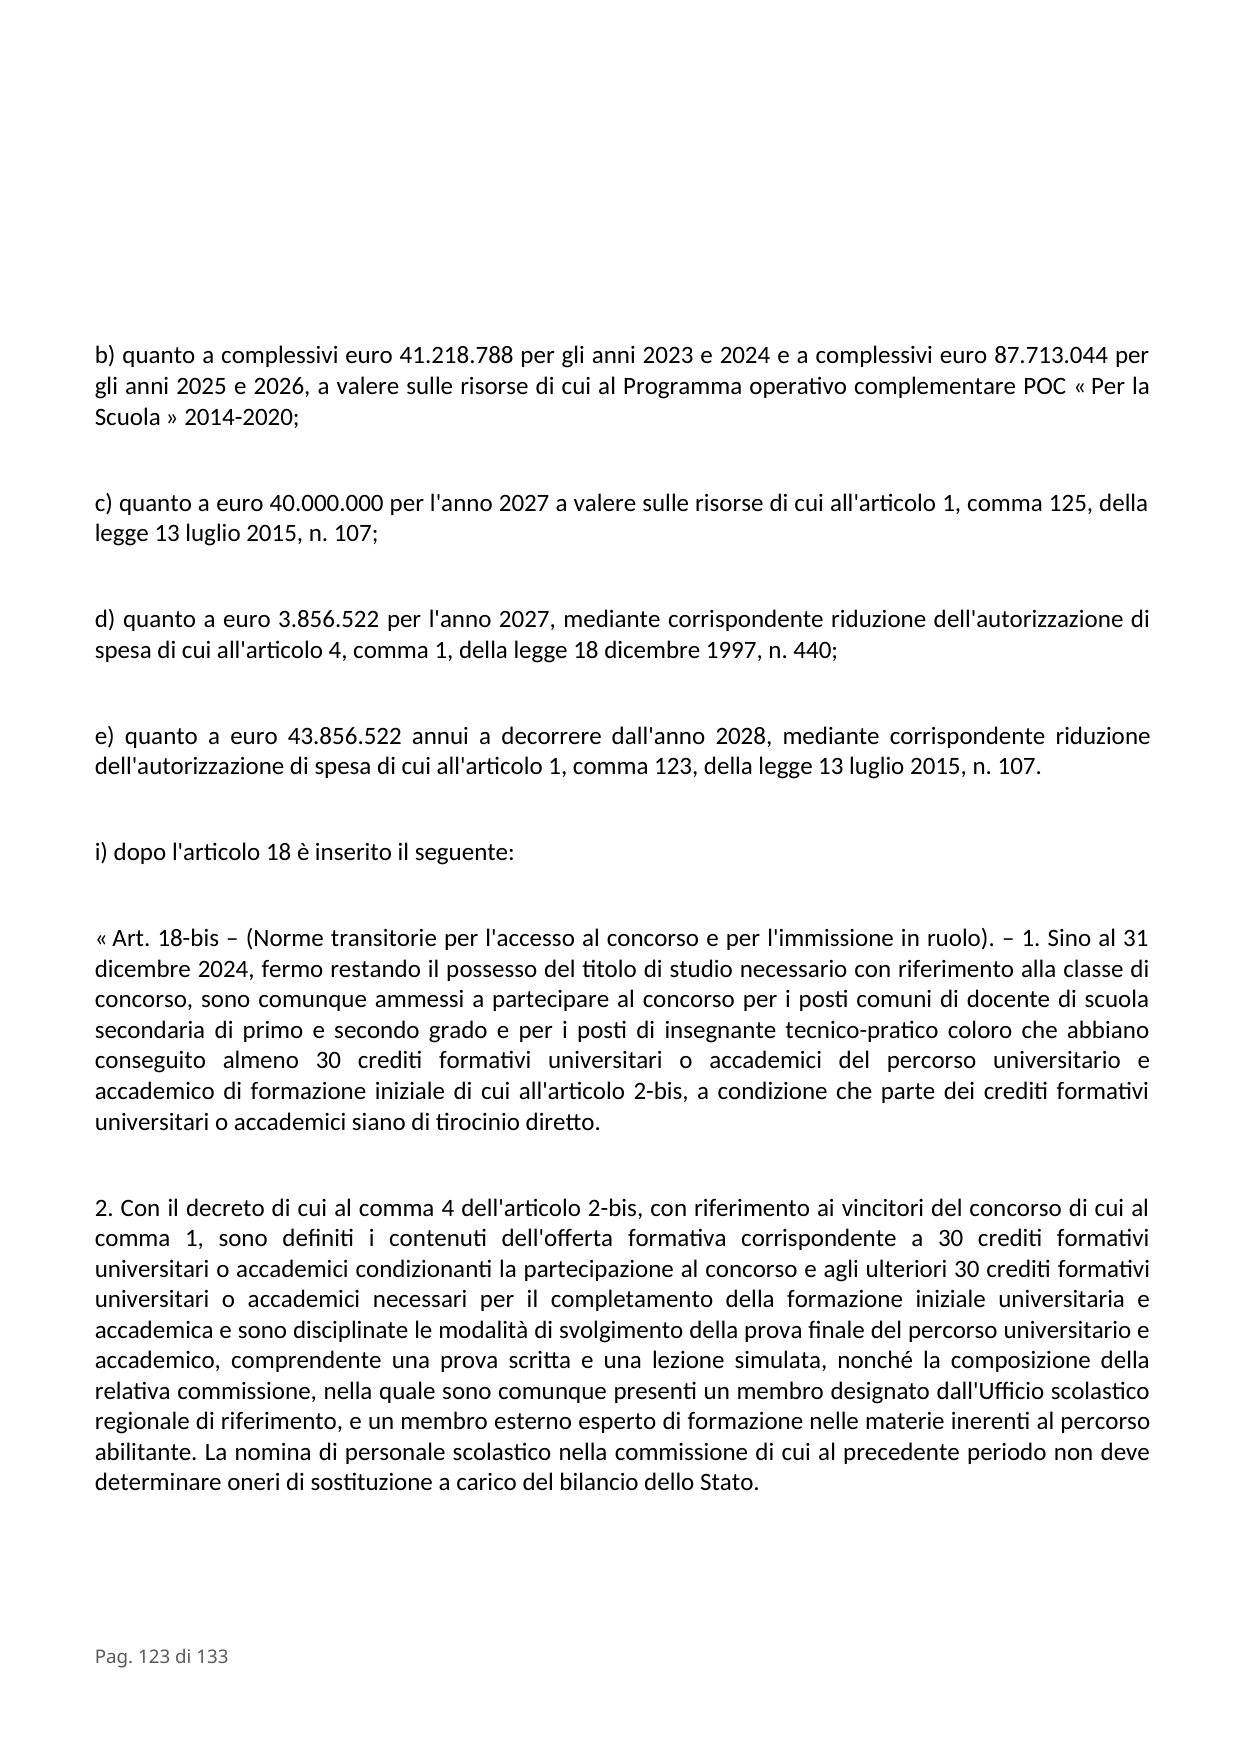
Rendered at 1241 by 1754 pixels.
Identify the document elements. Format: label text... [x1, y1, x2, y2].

text « Art. 18-bis – (Norme transitorie per l'accesso al concorso e per l'immissione in ruolo). – 1. Sino al 31 dicembre 2024, fermo restando il possesso del titolo di studio necessario con riferimento alla classe di concorso, sono comunque ammessi a partecipare al concorso per i posti comuni di docente di scuola secondaria di primo e secondo grado e per i posti di insegnante tecnico-pratico coloro che abbiano conseguito almeno 30 crediti formativi universitari o accademici del percorso universitario e accademico di formazione iniziale di cui all'articolo 2-bis, a condizione che parte dei crediti formativi universitari o accademici siano di tirocinio diretto. [94, 922, 1152, 1136]
text d) quanto a euro 3.856.522 per l'anno 2027, mediante corrispondente riduzione dell'autorizzazione di spesa di cui all'articolo 4, comma 1, della legge 18 dicembre 1997, n. 440; [94, 603, 1152, 664]
text c) quanto a euro 40.000.000 per l'anno 2027 a valere sulle risorse di cui all'articolo 1, comma 125, della legge 13 luglio 2015, n. 107; [94, 487, 1152, 548]
text e) quanto a euro 43.856.522 annui a decorrere dall'anno 2028, mediante corrispondente riduzione dell'autorizzazione di spesa di cui all'articolo 1, comma 123, della legge 13 luglio 2015, n. 107. [94, 720, 1152, 781]
text b) quanto a complessivi euro 41.218.788 per gli anni 2023 e 2024 e a complessivi euro 87.713.044 per gli anni 2025 e 2026, a valere sulle risorse di cui al Programma operativo complementare POC « Per la Scuola » 2014-2020; [94, 340, 1152, 431]
text i) dopo l'articolo 18 è inserito il seguente: [94, 836, 1152, 867]
text 2. Con il decreto di cui al comma 4 dell'articolo 2-bis, con riferimento ai vincitori del concorso di cui al comma 1, sono definiti i contenuti dell'offerta formativa corrispondente a 30 crediti formativi universitari o accademici condizionanti la partecipazione al concorso e agli ulteriori 30 crediti formativi universitari o accademici necessari per il completamento della formazione iniziale universitaria e accademica e sono disciplinate le modalità di svolgimento della prova finale del percorso universitario e accademico, comprendente una prova scritta e una lezione simulata, nonché la composizione della relativa commissione, nella quale sono comunque presenti un membro designato dall'Ufficio scolastico regionale di riferimento, e un membro esterno esperto di formazione nelle materie inerenti al percorso abilitante. La nomina di personale scolastico nella commissione di cui al precedente periodo non deve determinare oneri di sostituzione a carico del bilancio dello Stato. [94, 1192, 1152, 1497]
